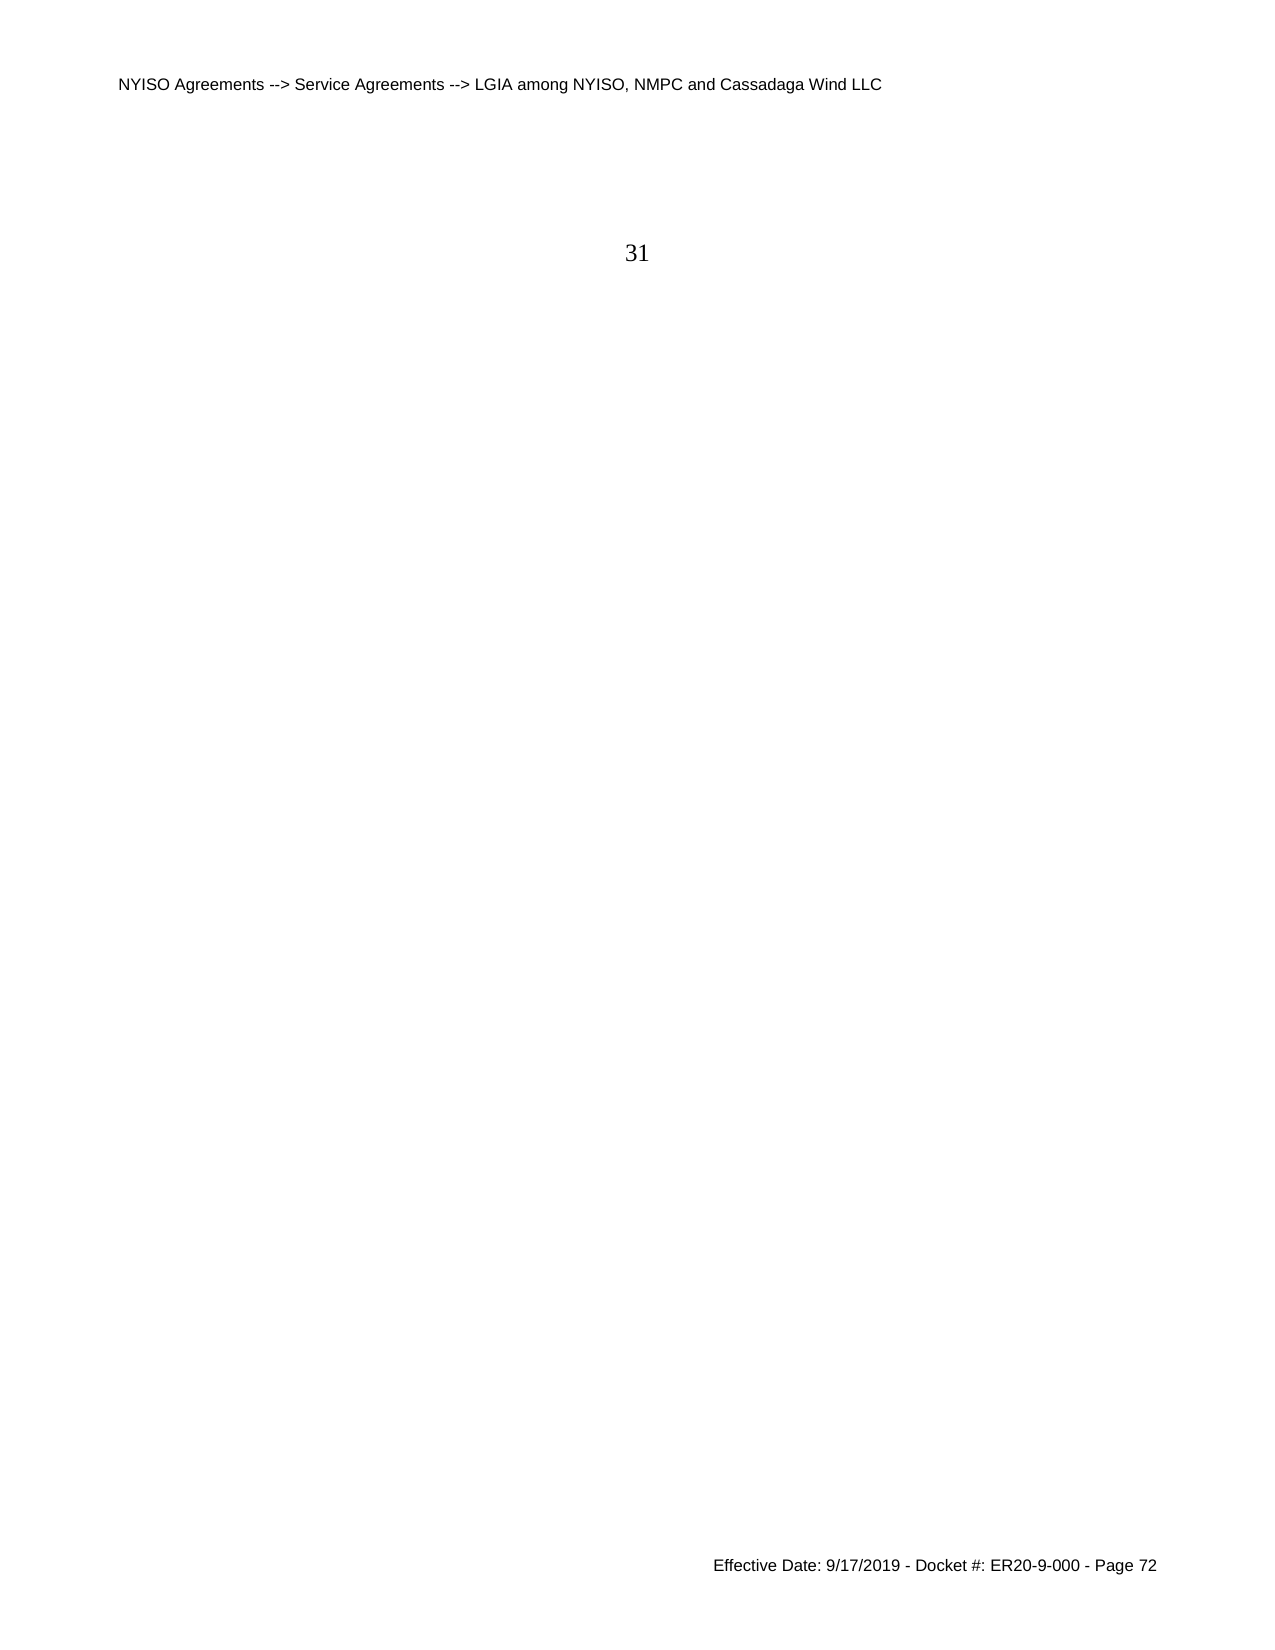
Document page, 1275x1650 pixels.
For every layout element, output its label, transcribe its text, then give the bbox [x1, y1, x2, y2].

text 31 [625, 238, 1275, 267]
